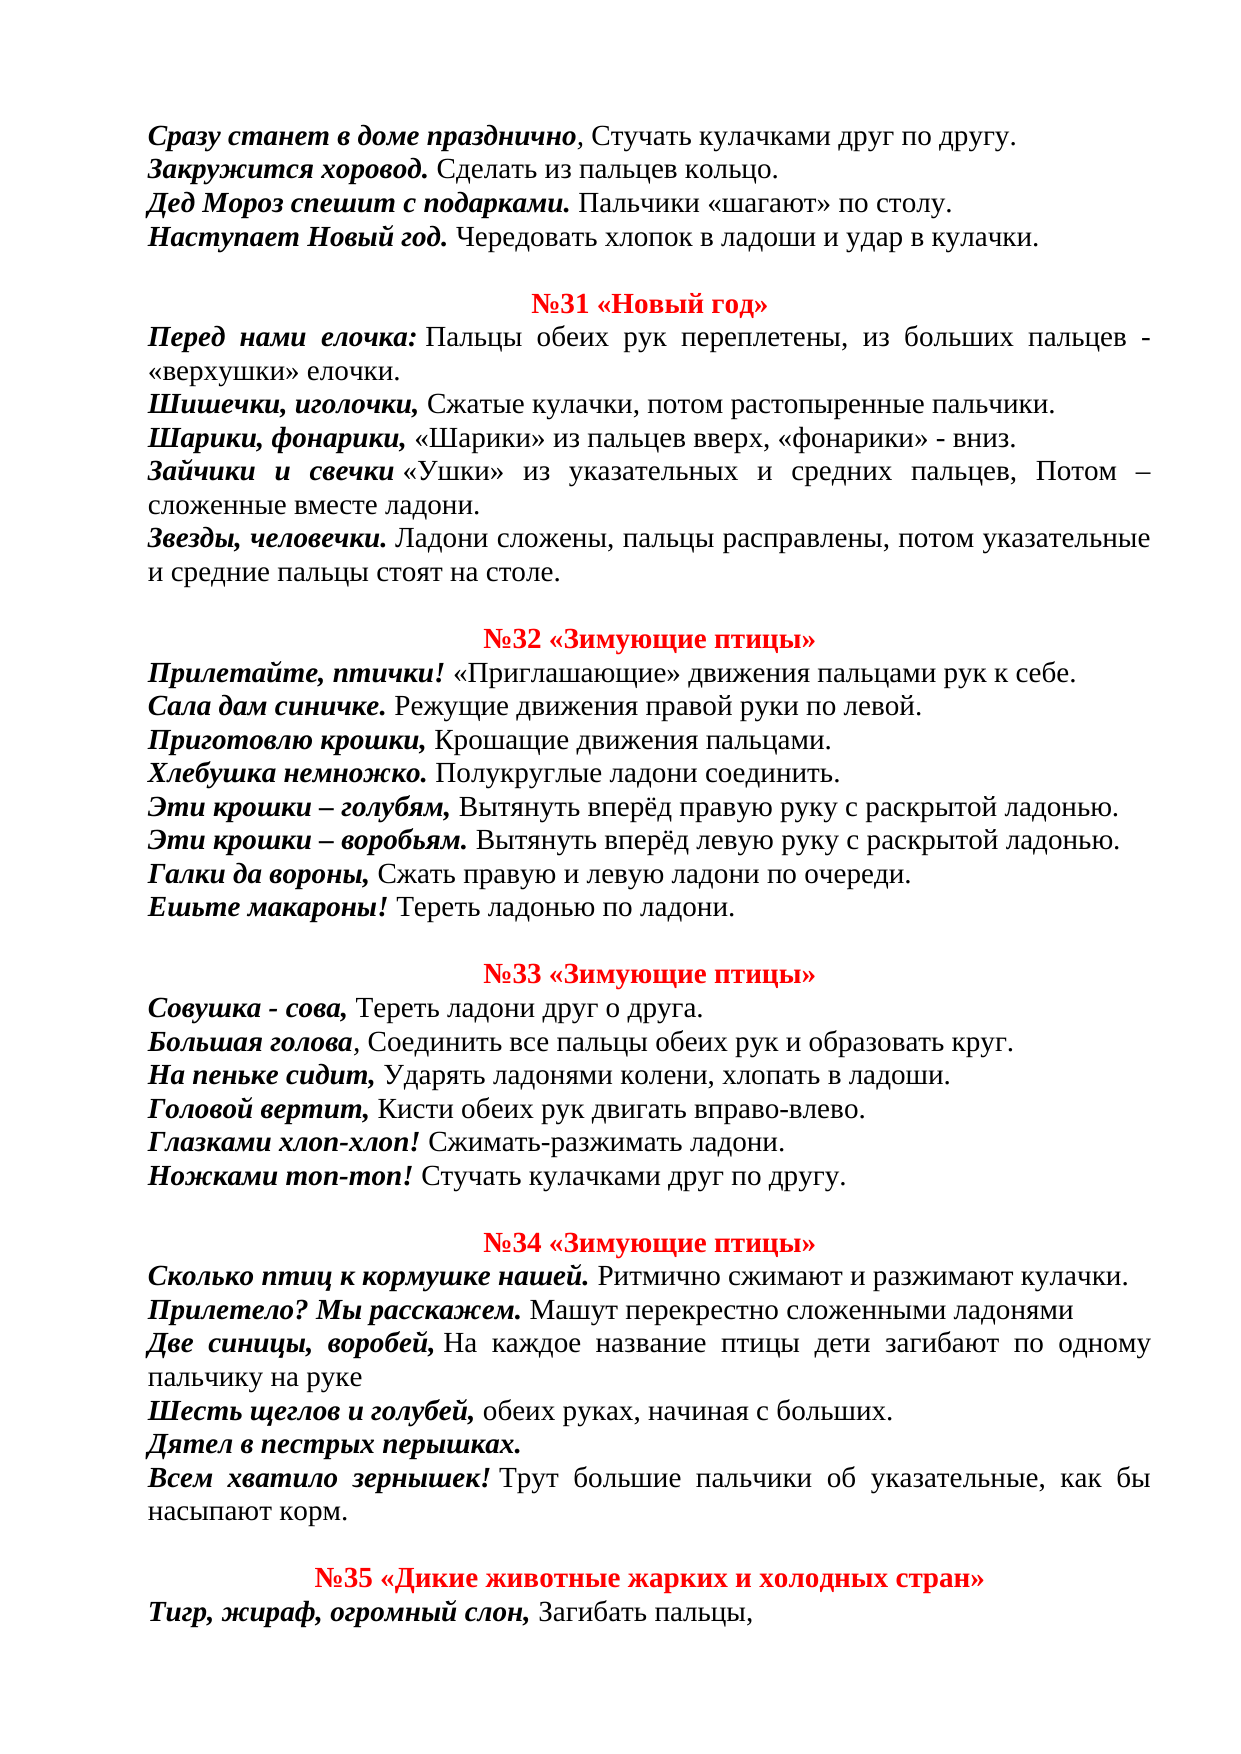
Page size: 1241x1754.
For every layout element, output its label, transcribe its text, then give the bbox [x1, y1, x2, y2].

text Прилетело? Мы расскажем. Машут перекрестно сложенными ладонями [148, 1292, 1152, 1326]
text №33 «Зимующие птицы» [148, 957, 1152, 990]
text Головой вертит, Кисти обеих рук двигать вправо-влево. [148, 1091, 1152, 1124]
text №35 «Дикие животные жарких и холодных стран» [148, 1560, 1152, 1594]
text Эти крошки – воробьям. Вытянуть вперёд левую руку с раскрытой ладонью. [148, 822, 1152, 856]
text Всем хватило зернышек! Трут большие пальчики об указательные, как бы насыпают корм. [148, 1460, 1152, 1527]
text Прилетайте, птички! «Приглашающие» движения пальцами рук к себе. [148, 655, 1152, 688]
text Сколько птиц к кормушке нашей. Ритмично сжимают и разжимают кулачки. [148, 1258, 1152, 1292]
text Зайчики и свечки «Ушки» из указательных и средних пальцев, Потом – сложенные вместе ладони. [148, 453, 1152, 521]
text Шишечки, иголочки, Сжатые кулачки, потом растопыренные пальчики. [148, 386, 1152, 420]
text Глазками хлоп-хлоп! Сжимать-разжимать ладони. [148, 1124, 1152, 1158]
text Ешьте макароны! Тереть ладонью по ладони. [148, 889, 1152, 923]
text Совушка - сова, Тереть ладони друг о друга. [148, 990, 1152, 1024]
text Большая голова, Соединить все пальцы обеих рук и образовать круг. [148, 1024, 1152, 1057]
text №31 «Новый год» [148, 286, 1152, 319]
text Эти крошки – голубям, Вытянуть вперёд правую руку с раскрытой ладонью. [148, 789, 1152, 822]
text Ножками топ-топ! Стучать кулачками друг по другу. [148, 1158, 1152, 1191]
text Приготовлю крошки, Крошащие движения пальцами. [148, 722, 1152, 755]
text Галки да вороны, Сжать правую и левую ладони по очереди. [148, 856, 1152, 889]
text Закружится хоровод. Сделать из пальцев кольцо. [148, 152, 1152, 185]
text Сразу станет в доме празднично, Стучать кулачками друг по другу. [148, 118, 1152, 152]
text Дед Мороз спешит с подарками. Пальчики «шагают» по столу. [148, 185, 1152, 219]
text Звезды, человечки. Ладони сложены, пальцы расправлены, потом указательные и средние пальцы стоят на столе. [148, 521, 1152, 588]
text Две синицы, воробей, На каждое название птицы дети загибают по одному пальчику на руке [148, 1326, 1152, 1393]
text №34 «Зимующие птицы» [148, 1225, 1152, 1258]
text На пеньке сидит, Ударять ладонями колени, хлопать в ладоши. [148, 1057, 1152, 1091]
text Перед нами елочка: Пальцы обеих рук переплетены, из больших пальцев - «верхушки» елочки. [148, 319, 1152, 386]
text Тигр, жираф, огромный слон, Загибать пальцы, [148, 1594, 1152, 1627]
text Наступает Новый год. Чередовать хлопок в ладоши и удар в кулачки. [148, 219, 1152, 252]
text Шарики, фонарики, «Шарики» из пальцев вверх, «фонарики» - вниз. [148, 420, 1152, 453]
text №32 «Зимующие птицы» [148, 621, 1152, 655]
text Шесть щеглов и голубей, обеих руках, начиная с больших. [148, 1393, 1152, 1426]
text Дятел в пестрых перышках. [148, 1426, 1152, 1460]
text Сала дам синичке. Режущие движения правой руки по левой. [148, 688, 1152, 722]
text Хлебушка немножко. Полукруглые ладони соединить. [148, 755, 1152, 789]
